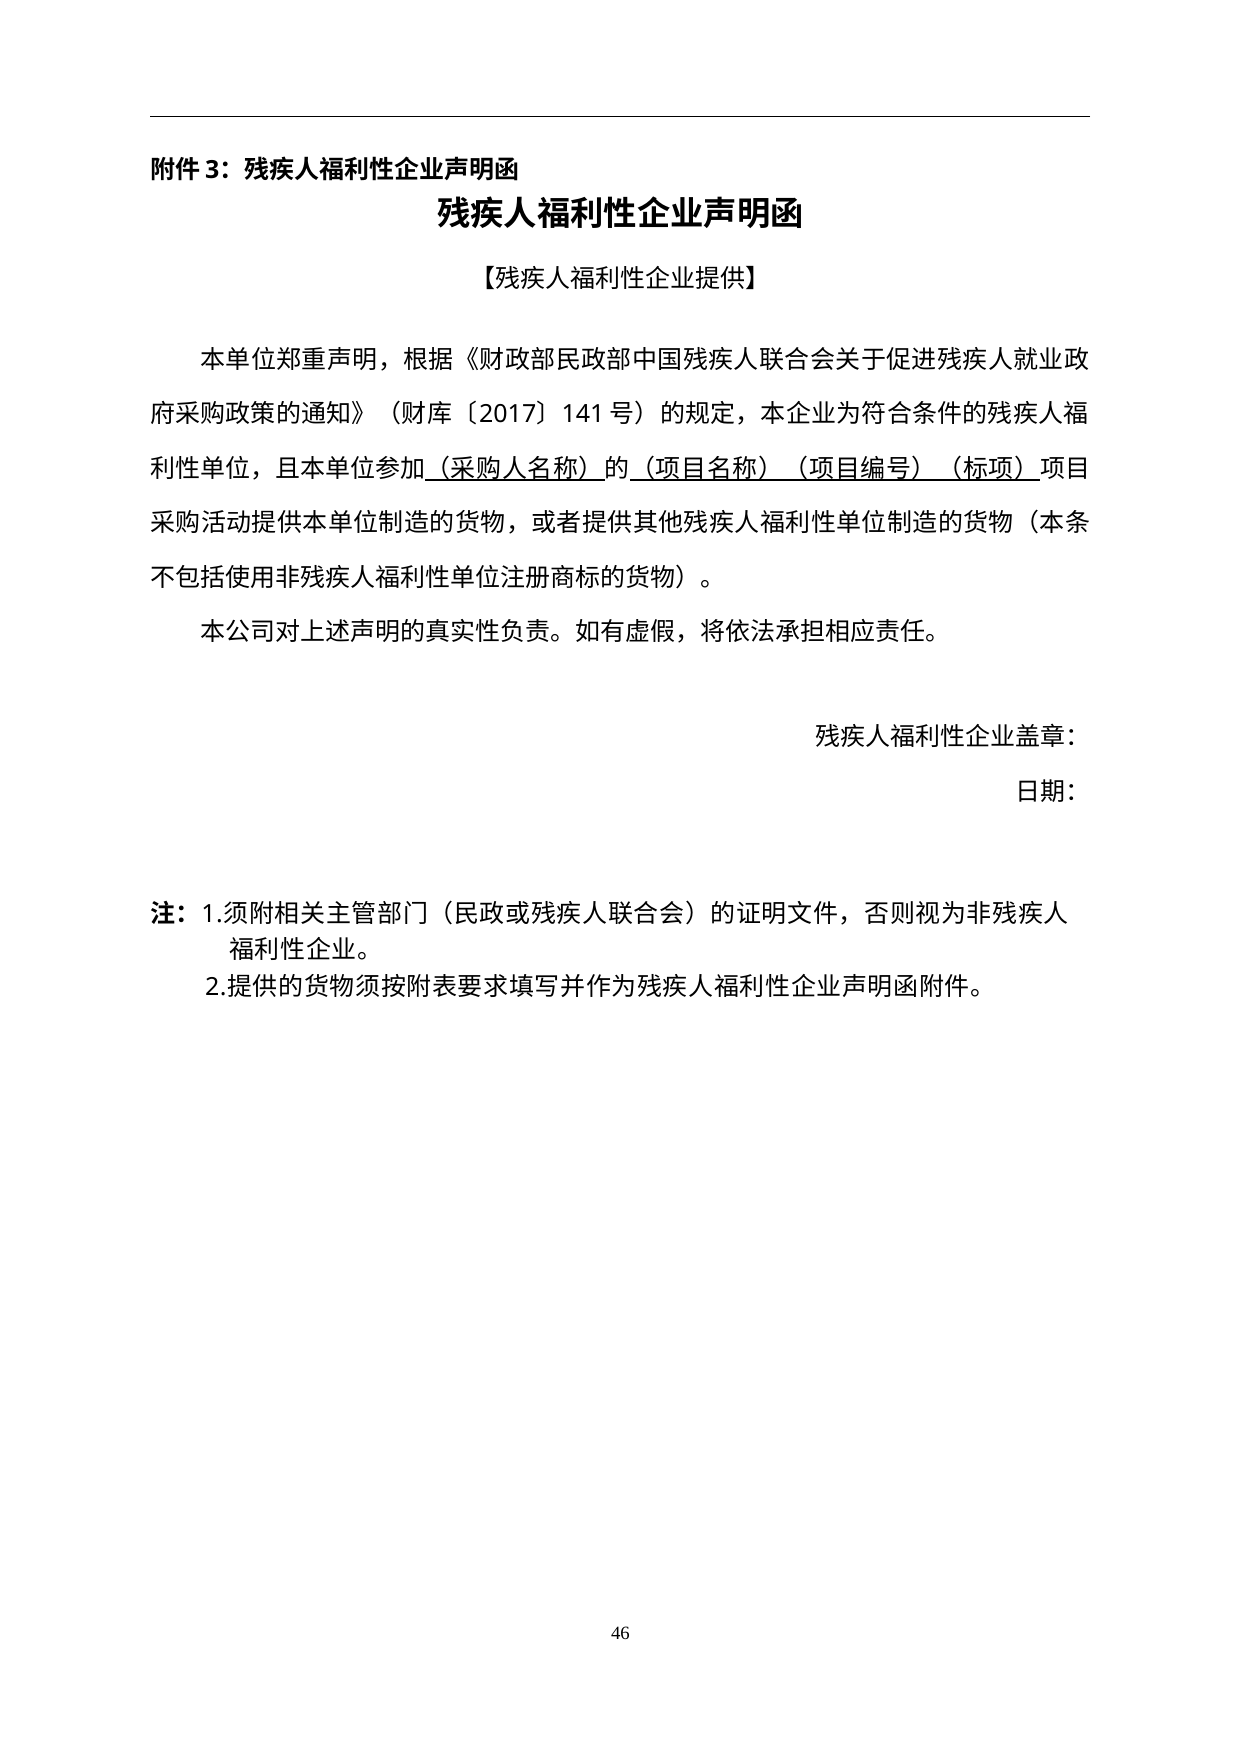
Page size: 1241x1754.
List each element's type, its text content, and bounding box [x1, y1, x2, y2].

text 【残疾人福利性企业提供】 [150, 258, 1090, 295]
text 残疾人福利性企业声明函 [150, 186, 1090, 234]
text 本单位郑重声明，根据《财政部民政部中国残疾人联合会关于促进残疾人就业政府采购政策的通知》（财库〔2017〕141号）的规定，本企业为符合条件的残疾人福利性单位，且本单位参加（采购人名称）的（项目名称）（项目编号）（标项）项目采购活动提供本单位制造的货物，或者提供其他残疾人福利性单位制造的货物（本条不包括使用非残疾人福利性单位注册商标的货物）。 [150, 339, 1090, 593]
text 本公司对上述声明的真实性负责。如有虚假，将依法承担相应责任。 [150, 611, 1090, 648]
list 2.提供的货物须按附表要求填写并作为残疾人福利性企业声明函附件。 [205, 966, 1090, 1002]
list 注：1.须附相关主管部门（民政或残疾人联合会）的证明文件，否则视为非残疾人福利性企业。 [150, 894, 1090, 966]
subtitle 附件3：残疾人福利性企业声明函 [150, 150, 1090, 186]
list 残疾人福利性企业盖章： [150, 717, 1090, 753]
text 日期： [150, 771, 1090, 807]
